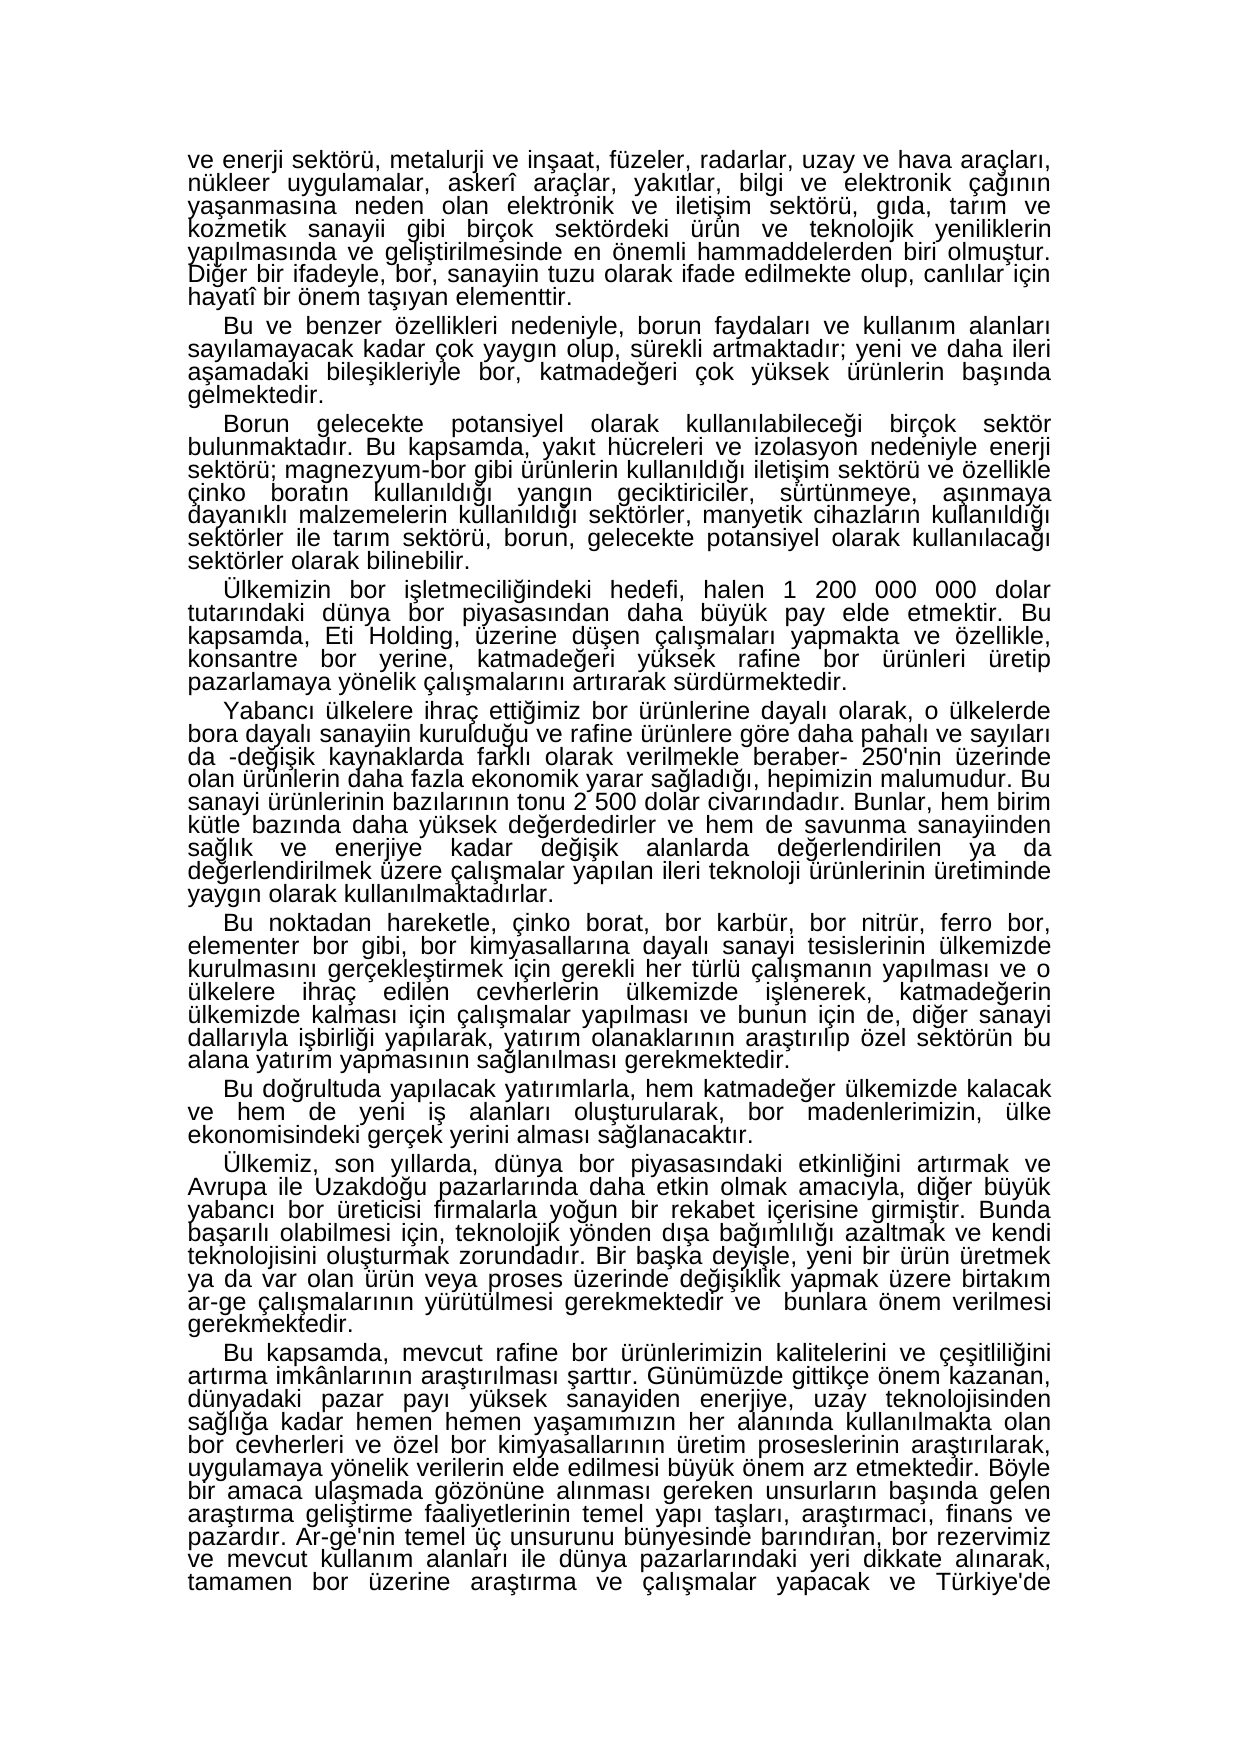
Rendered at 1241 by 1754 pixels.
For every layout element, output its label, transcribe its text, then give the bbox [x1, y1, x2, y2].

text Bu doğrultuda yapılacak yatırımlarla, hem katmadeğer ülkemizde kalacak ve hem de yeni iş alanları oluşturularak, bor madenlerimizin, ülke ekonomisindeki gerçek yerini alması sağlanacaktır. [187, 1079, 1053, 1148]
text Bu noktadan hareketle, çinko borat, bor karbür, bor nitrür, ferro bor, elementer bor gibi, bor kimyasallarına dayalı sanayi tesislerinin ülkemizde kurulmasını gerçekleştirmek için gerekli her türlü çalışmanın yapılması ve o ülkelere ihraç edilen cevherlerin ülkemizde işlenerek, katmadeğerin ülkemizde kalması için çalışmalar yapılması ve bunun için de, diğer sanayi dallarıyla işbirliği yapılarak, yatırım olanaklarının araştırılıp özel sektörün bu alana yatırım yapmasının sağlanılması gerekmektedir. [187, 913, 1053, 1073]
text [187, 1343, 1053, 1595]
text Ülkemizin bor işletmeciliğindeki hedefi, halen 1 200 000 000 dolar tutarındaki dünya bor piyasasından daha büyük pay elde etmektir. Bu kapsamda, Eti Holding, üzerine düşen çalışmaları yapmakta ve özellikle, konsantre bor yerine, katmadeğeri yüksek rafine bor ürünleri üretip pazarlamaya yönelik çalışmalarını artırarak sürdürmektedir. [187, 580, 1053, 695]
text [187, 150, 1053, 310]
text Yabancı ülkelere ihraç ettiğimiz bor ürünlerine dayalı olarak, o ülkelerde bora dayalı sanayiin kurulduğu ve rafine ürünlere göre daha pahalı ve sayıları da -değişik kaynaklarda farklı olarak verilmekle beraber- 250'nin üzerinde olan ürünlerin daha fazla ekonomik yarar sağladığı, hepimizin malumudur. Bu sanayi ürünlerinin bazılarının tonu 2 500 dolar civarındadır. Bunlar, hem birim kütle bazında daha yüksek değerdedirler ve hem de savunma sanayiinden sağlık ve enerjiye kadar değişik alanlarda değerlendirilen ya da değerlendirilmek üzere çalışmalar yapılan ileri teknoloji ürünlerinin üretiminde yaygın olarak kullanılmaktadırlar. [187, 701, 1053, 907]
text Ülkemiz, son yıllarda, dünya bor piyasasındaki etkinliğini artırmak ve Avrupa ile Uzakdoğu pazarlarında daha etkin olmak amacıyla, diğer büyük yabancı bor üreticisi firmalarla yoğun bir rekabet içerisine girmiştir. Bunda başarılı olabilmesi için, teknolojik yönden dışa bağımlılığı azaltmak ve kendi teknolojisini oluşturmak zorundadır. Bir başka deyişle, yeni bir ürün üretmek ya da var olan ürün veya proses üzerinde değişiklik yapmak üzere birtakım ar-ge çalışmalarının yürütülmesi gerekmektedir ve bunlara önem verilmesi gerekmektedir. [187, 1154, 1053, 1337]
text Bu ve benzer özellikleri nedeniyle, borun faydaları ve kullanım alanları sayılamayacak kadar çok yaygın olup, sürekli artmaktadır; yeni ve daha ileri aşamadaki bileşikleriyle bor, katmadeğeri çok yüksek ürünlerin başında gelmektedir. [187, 316, 1053, 408]
text Borun gelecekte potansiyel olarak kullanılabileceği birçok sektör bulunmaktadır. Bu kapsamda, yakıt hücreleri ve izolasyon nedeniyle enerji sektörü; magnezyum-bor gibi ürünlerin kullanıldığı iletişim sektörü ve özellikle çinko boratın kullanıldığı yangın geciktiriciler, sürtünmeye, aşınmaya dayanıklı malzemelerin kullanıldığı sektörler, manyetik cihazların kullanıldığı sektörler ile tarım sektörü, borun, gelecekte potansiyel olarak kullanılacağı sektörler olarak bilinebilir. [187, 414, 1053, 574]
